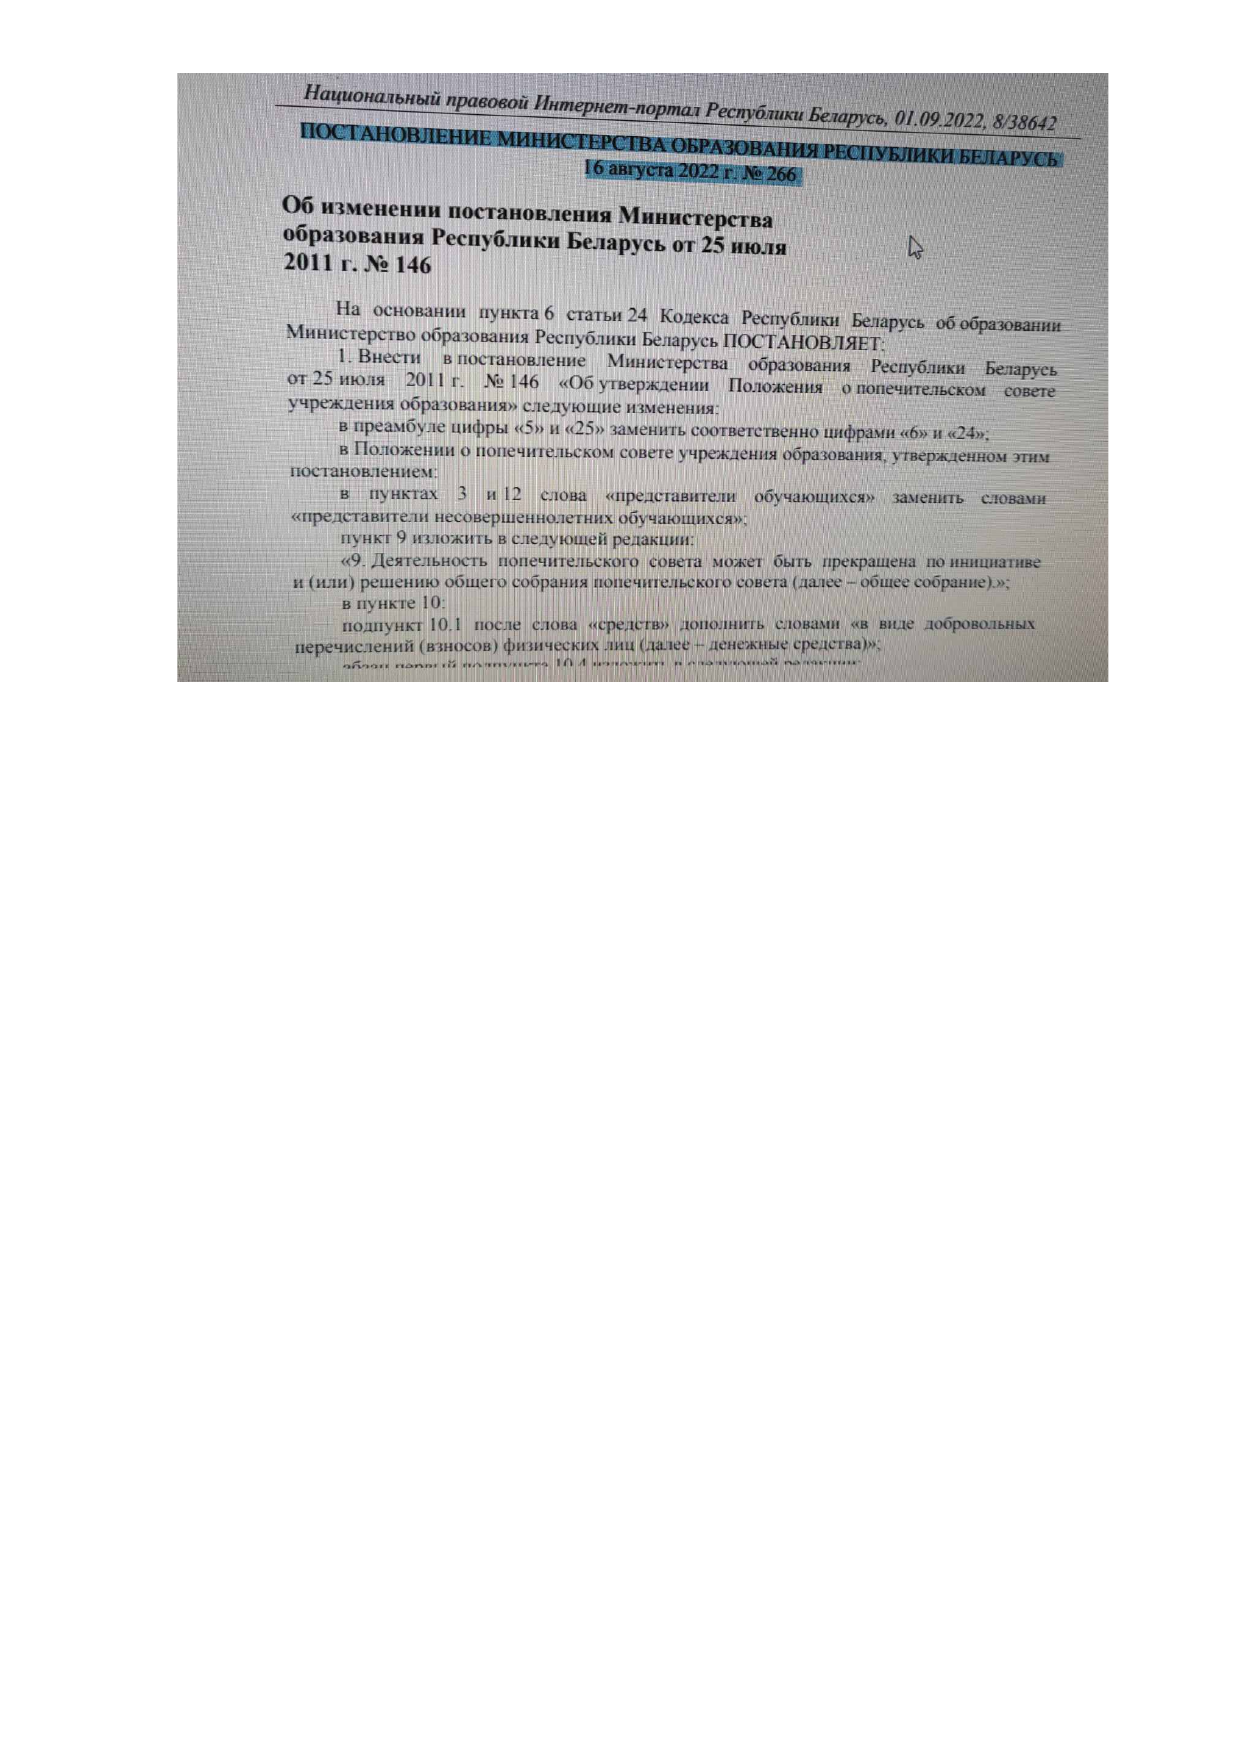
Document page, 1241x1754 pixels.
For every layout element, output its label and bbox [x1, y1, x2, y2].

picture [177, 73, 1109, 682]
